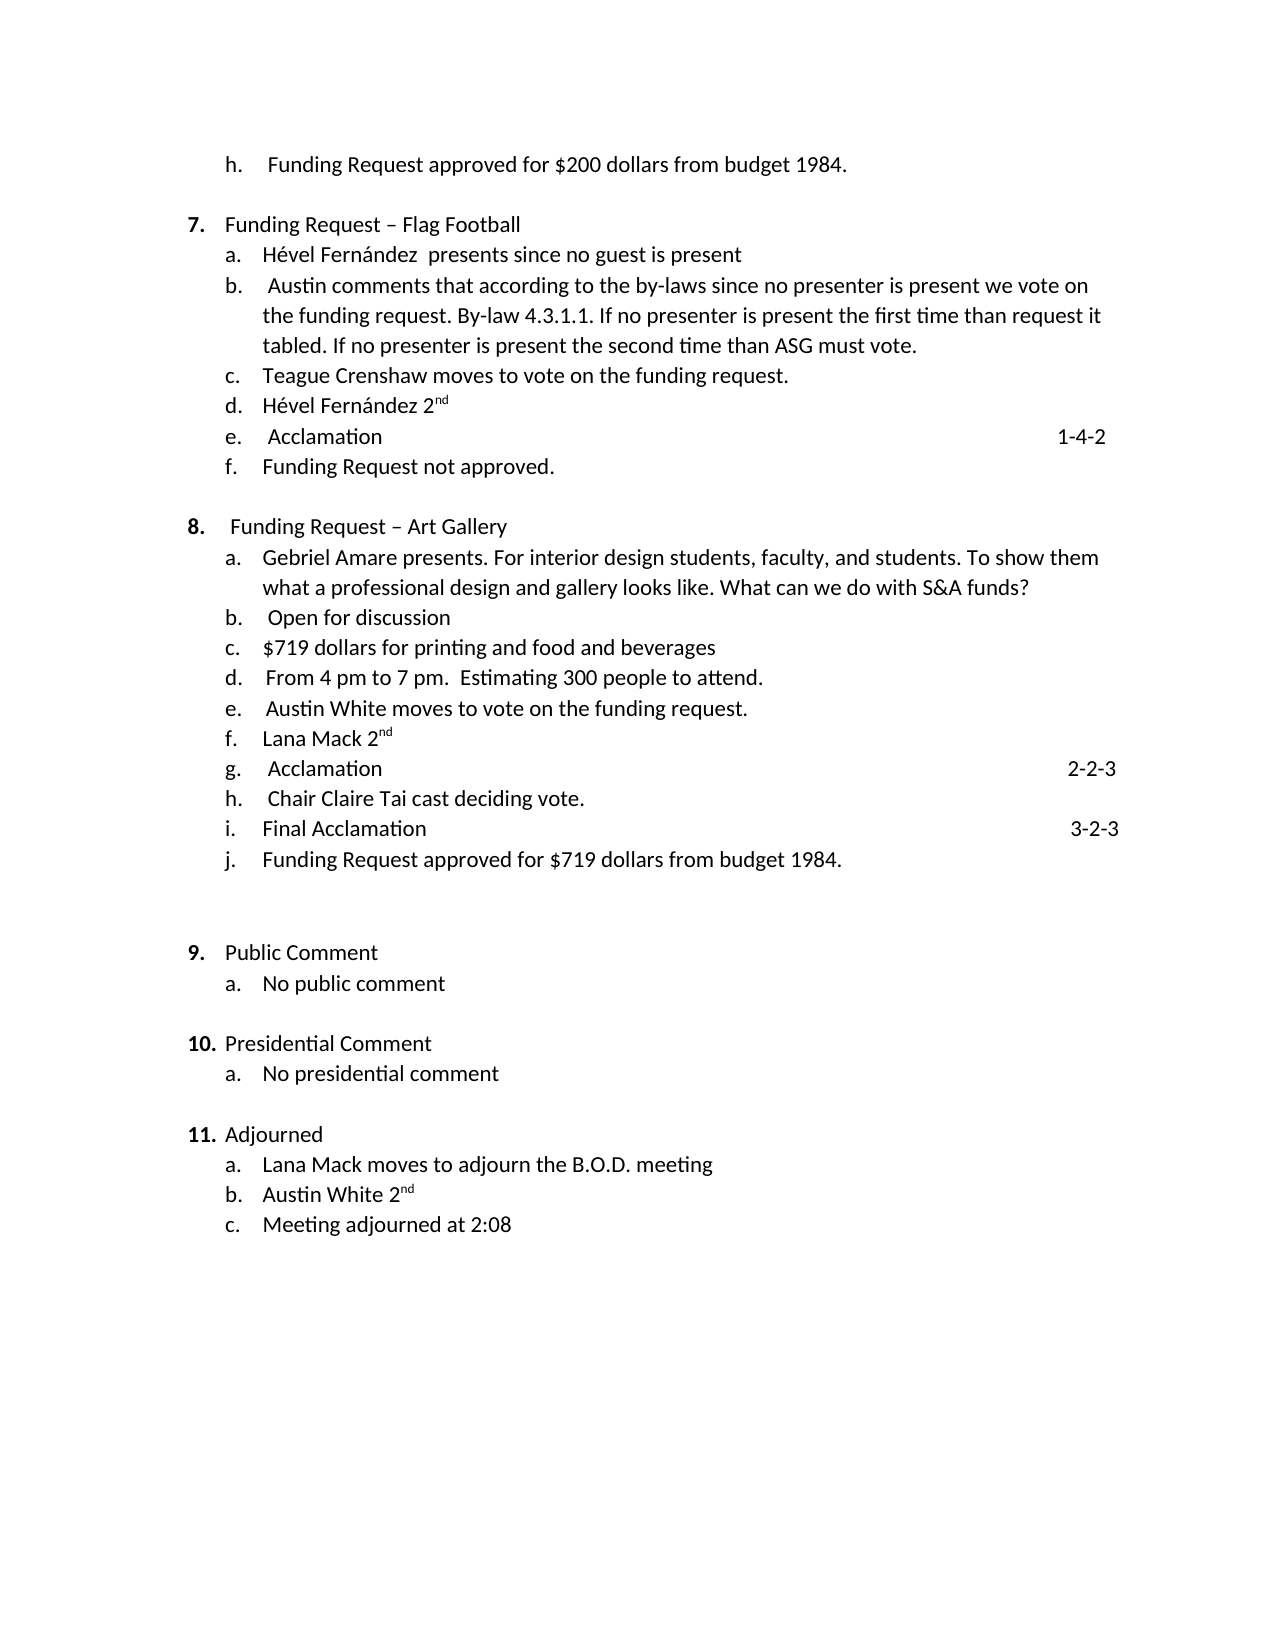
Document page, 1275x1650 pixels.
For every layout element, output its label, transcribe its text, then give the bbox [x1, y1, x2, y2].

list Funding Request not approved. [225, 452, 1125, 480]
list Chair Claire Tai cast deciding vote. [225, 784, 1125, 812]
list Presidential Comment [187, 1029, 1125, 1057]
list Austin White 2nd [225, 1180, 1125, 1208]
list Open for discussion [225, 603, 1125, 631]
list Public Comment [187, 938, 1125, 967]
list Gebriel Amare presents. For interior design students, faculty, and students. To show them what a professional design and gallery looks like. What can we do with S&A funds? [225, 543, 1125, 601]
list Acclamation 1-4-2 [225, 422, 1125, 450]
list Funding Request – Flag Football [187, 210, 1125, 238]
list Adjourned [187, 1120, 1125, 1148]
list Funding Request approved for $719 dollars from budget 1984. [225, 845, 1125, 873]
list Acclamation 2-2-3 [225, 754, 1125, 782]
list Funding Request approved for $200 dollars from budget 1984. [225, 150, 1125, 178]
list Austin comments that according to the by-laws since no presenter is present we vote on the funding request. By-law 4.3.1.1. If no presenter is present the first time than request it tabled. If no presenter is present the second time than ASG must vote. [225, 271, 1125, 359]
list Lana Mack 2nd [225, 724, 1125, 752]
list Final Acclamation 3-2-3 [225, 814, 1125, 843]
list Meeting adjourned at 2:08 [225, 1210, 1125, 1238]
list Hével Fernández 2nd [225, 392, 1125, 420]
list No presidential comment [225, 1059, 1125, 1087]
list From 4 pm to 7 pm. Estimating 300 people to attend. [225, 663, 1125, 692]
list No public comment [225, 969, 1125, 997]
list $719 dollars for printing and food and beverages [225, 633, 1125, 661]
list Austin White moves to vote on the funding request. [225, 694, 1125, 722]
list Lana Mack moves to adjourn the B.O.D. meeting [225, 1150, 1125, 1178]
list Funding Request – Art Gallery [187, 512, 1125, 541]
list Teague Crenshaw moves to vote on the funding request. [225, 361, 1125, 389]
list Hével Fernández presents since no guest is present [225, 241, 1125, 269]
